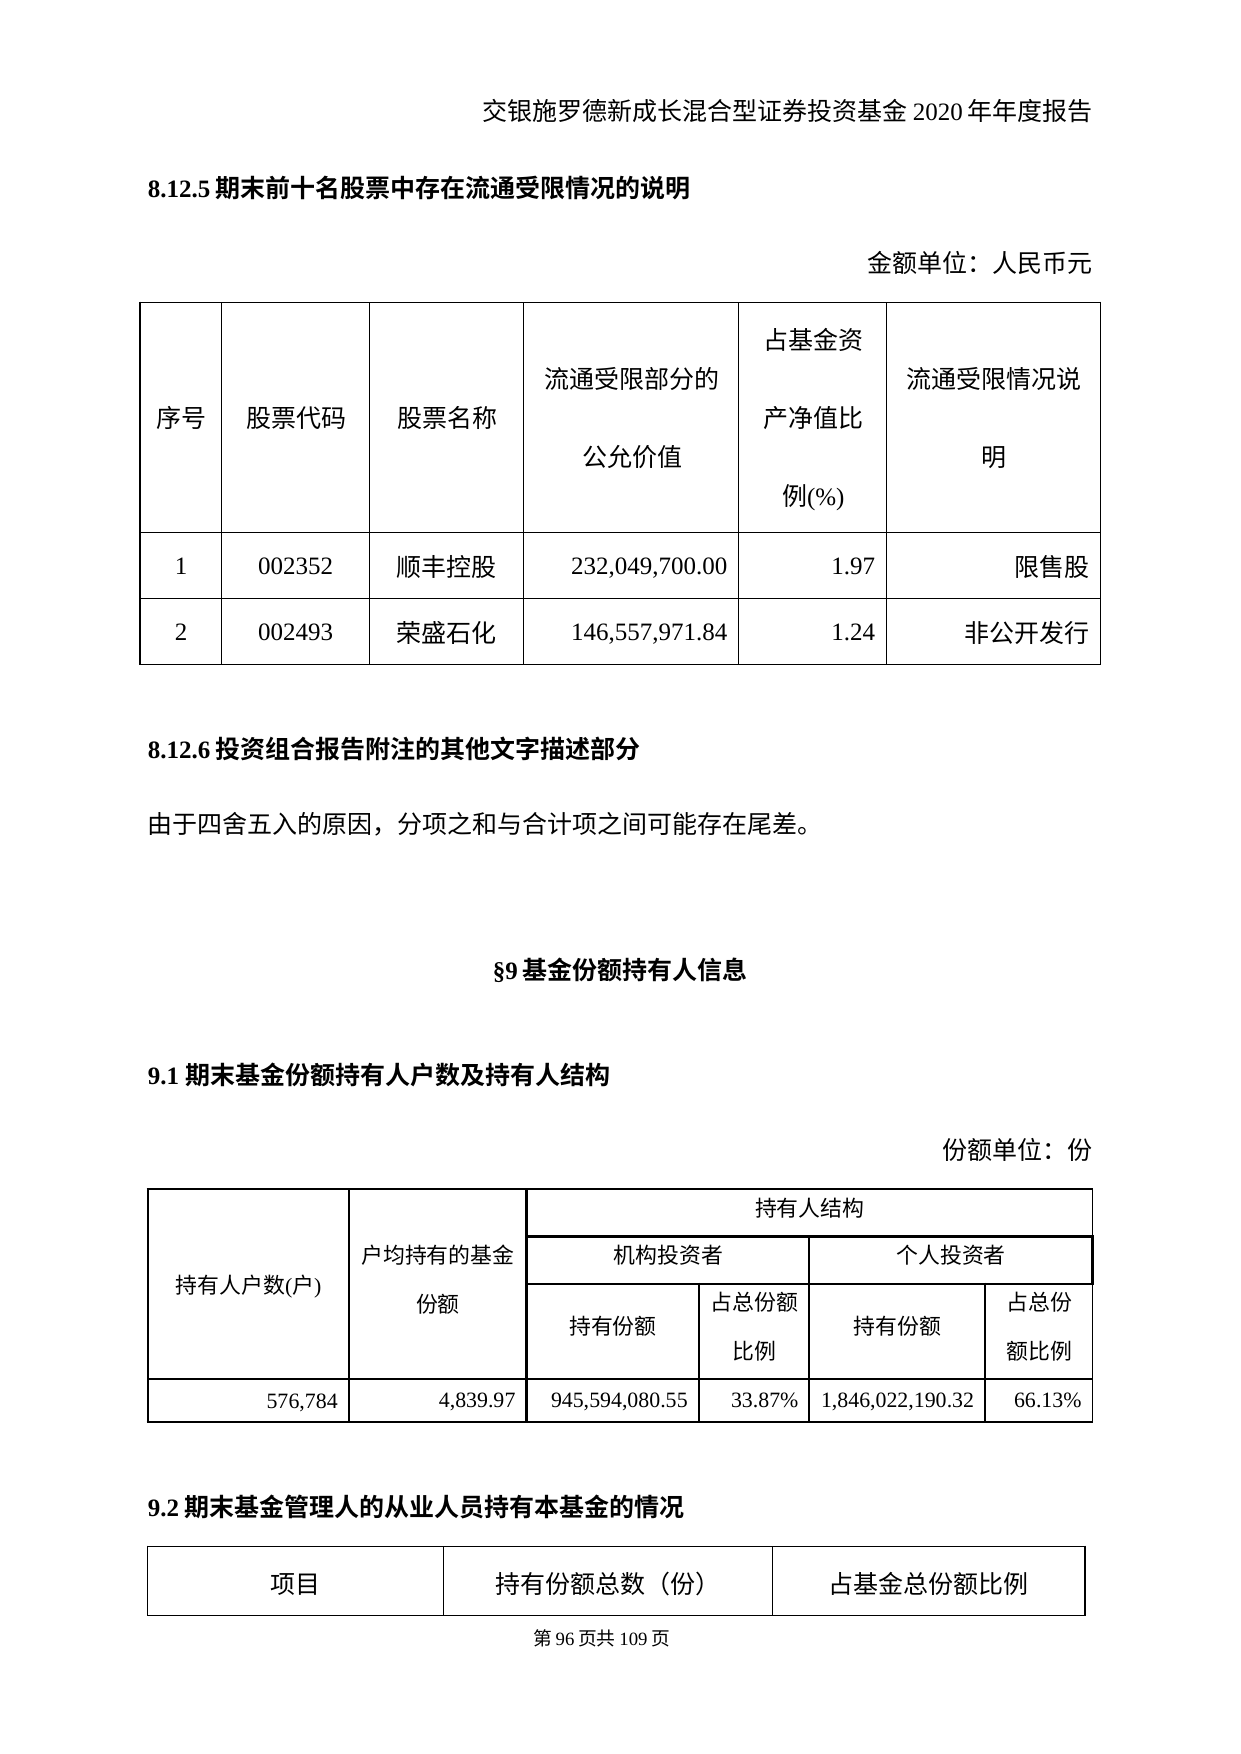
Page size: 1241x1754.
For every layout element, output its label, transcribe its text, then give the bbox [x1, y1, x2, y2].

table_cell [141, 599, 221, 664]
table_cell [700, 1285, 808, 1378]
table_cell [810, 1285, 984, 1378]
text 份额单位：份 [149, 1116, 1092, 1181]
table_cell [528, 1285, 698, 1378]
text 金额单位：人民币元 [149, 229, 1092, 294]
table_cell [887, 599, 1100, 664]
subtitle 8.12.6投资组合报告附注的其他文字描述部分 [148, 715, 1092, 780]
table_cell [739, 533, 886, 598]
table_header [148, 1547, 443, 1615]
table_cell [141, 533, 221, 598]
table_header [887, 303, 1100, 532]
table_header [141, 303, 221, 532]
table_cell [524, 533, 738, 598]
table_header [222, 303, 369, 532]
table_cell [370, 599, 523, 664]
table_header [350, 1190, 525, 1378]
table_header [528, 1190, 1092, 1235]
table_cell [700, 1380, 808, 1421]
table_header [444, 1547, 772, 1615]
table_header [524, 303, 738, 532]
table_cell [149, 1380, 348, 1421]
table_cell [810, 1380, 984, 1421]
subtitle 9.1 期末基金份额持有人户数及持有人结构 [148, 1041, 1092, 1106]
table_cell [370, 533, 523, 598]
subtitle 9.2期末基金管理人的从业人员持有本基金的情况 [148, 1473, 1092, 1538]
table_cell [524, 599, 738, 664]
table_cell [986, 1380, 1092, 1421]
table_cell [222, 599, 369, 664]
text 由于四舍五入的原因，分项之和与合计项之间可能存在尾差。 [148, 790, 1092, 855]
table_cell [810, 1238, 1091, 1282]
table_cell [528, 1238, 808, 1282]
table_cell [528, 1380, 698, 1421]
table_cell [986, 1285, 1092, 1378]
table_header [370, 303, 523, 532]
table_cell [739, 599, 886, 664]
subtitle §9基金份额持有人信息 [148, 936, 1092, 1001]
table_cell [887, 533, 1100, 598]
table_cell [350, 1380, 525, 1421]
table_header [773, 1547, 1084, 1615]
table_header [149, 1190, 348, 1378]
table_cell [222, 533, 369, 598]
subtitle 8.12.5期末前十名股票中存在流通受限情况的说明 [148, 154, 1092, 219]
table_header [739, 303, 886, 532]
